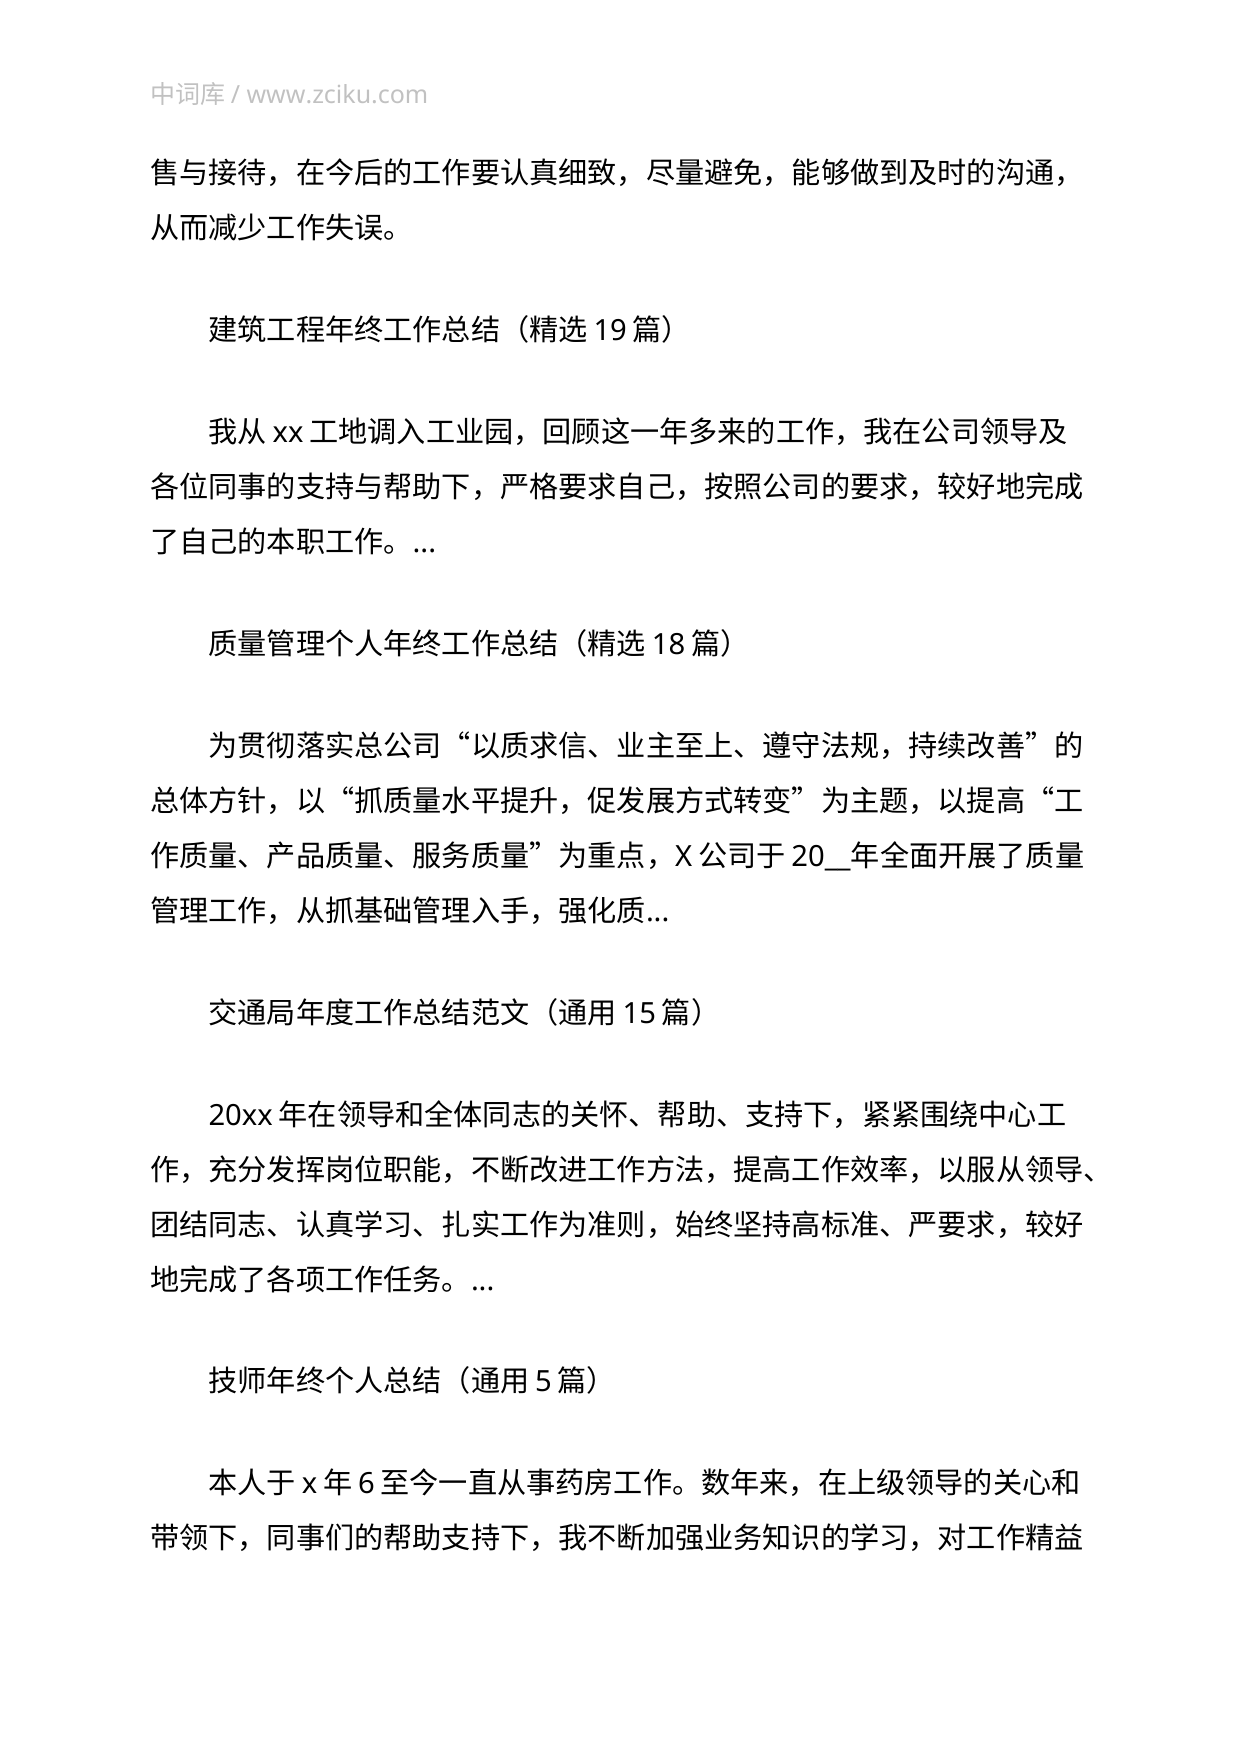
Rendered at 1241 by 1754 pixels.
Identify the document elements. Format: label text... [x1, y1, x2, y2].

text 20xx年在领导和全体同志的关怀、帮助、支持下，紧紧围绕中心工作，充分发挥岗位职能，不断改进工作方法，提高工作效率，以服从领导、团结同志、认真学习、扎实工作为准则，始终坚持高标准、严要求，较好地完成了各项工作任务。... [150, 1091, 1090, 1298]
text 为贯彻落实总公司“以质求信、业主至上、遵守法规，持续改善”的总体方针，以“抓质量水平提升，促发展方式转变”为主题，以提高“工作质量、产品质量、服务质量”为重点，X公司于20__年全面开展了质量管理工作，从抓基础管理入手，强化质... [150, 722, 1090, 930]
text 建筑工程年终工作总结（精选19篇） [150, 307, 1090, 349]
text 技师年终个人总结（通用5篇） [150, 1358, 1090, 1400]
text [150, 1460, 1090, 1557]
text 交通局年度工作总结范文（通用15篇） [150, 989, 1090, 1032]
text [150, 150, 1090, 247]
text 质量管理个人年终工作总结（精选18篇） [150, 621, 1090, 663]
text 我从xx工地调入工业园，回顾这一年多来的工作，我在公司领导及各位同事的支持与帮助下，严格要求自己，按照公司的要求，较好地完成了自己的本职工作。... [150, 409, 1090, 561]
